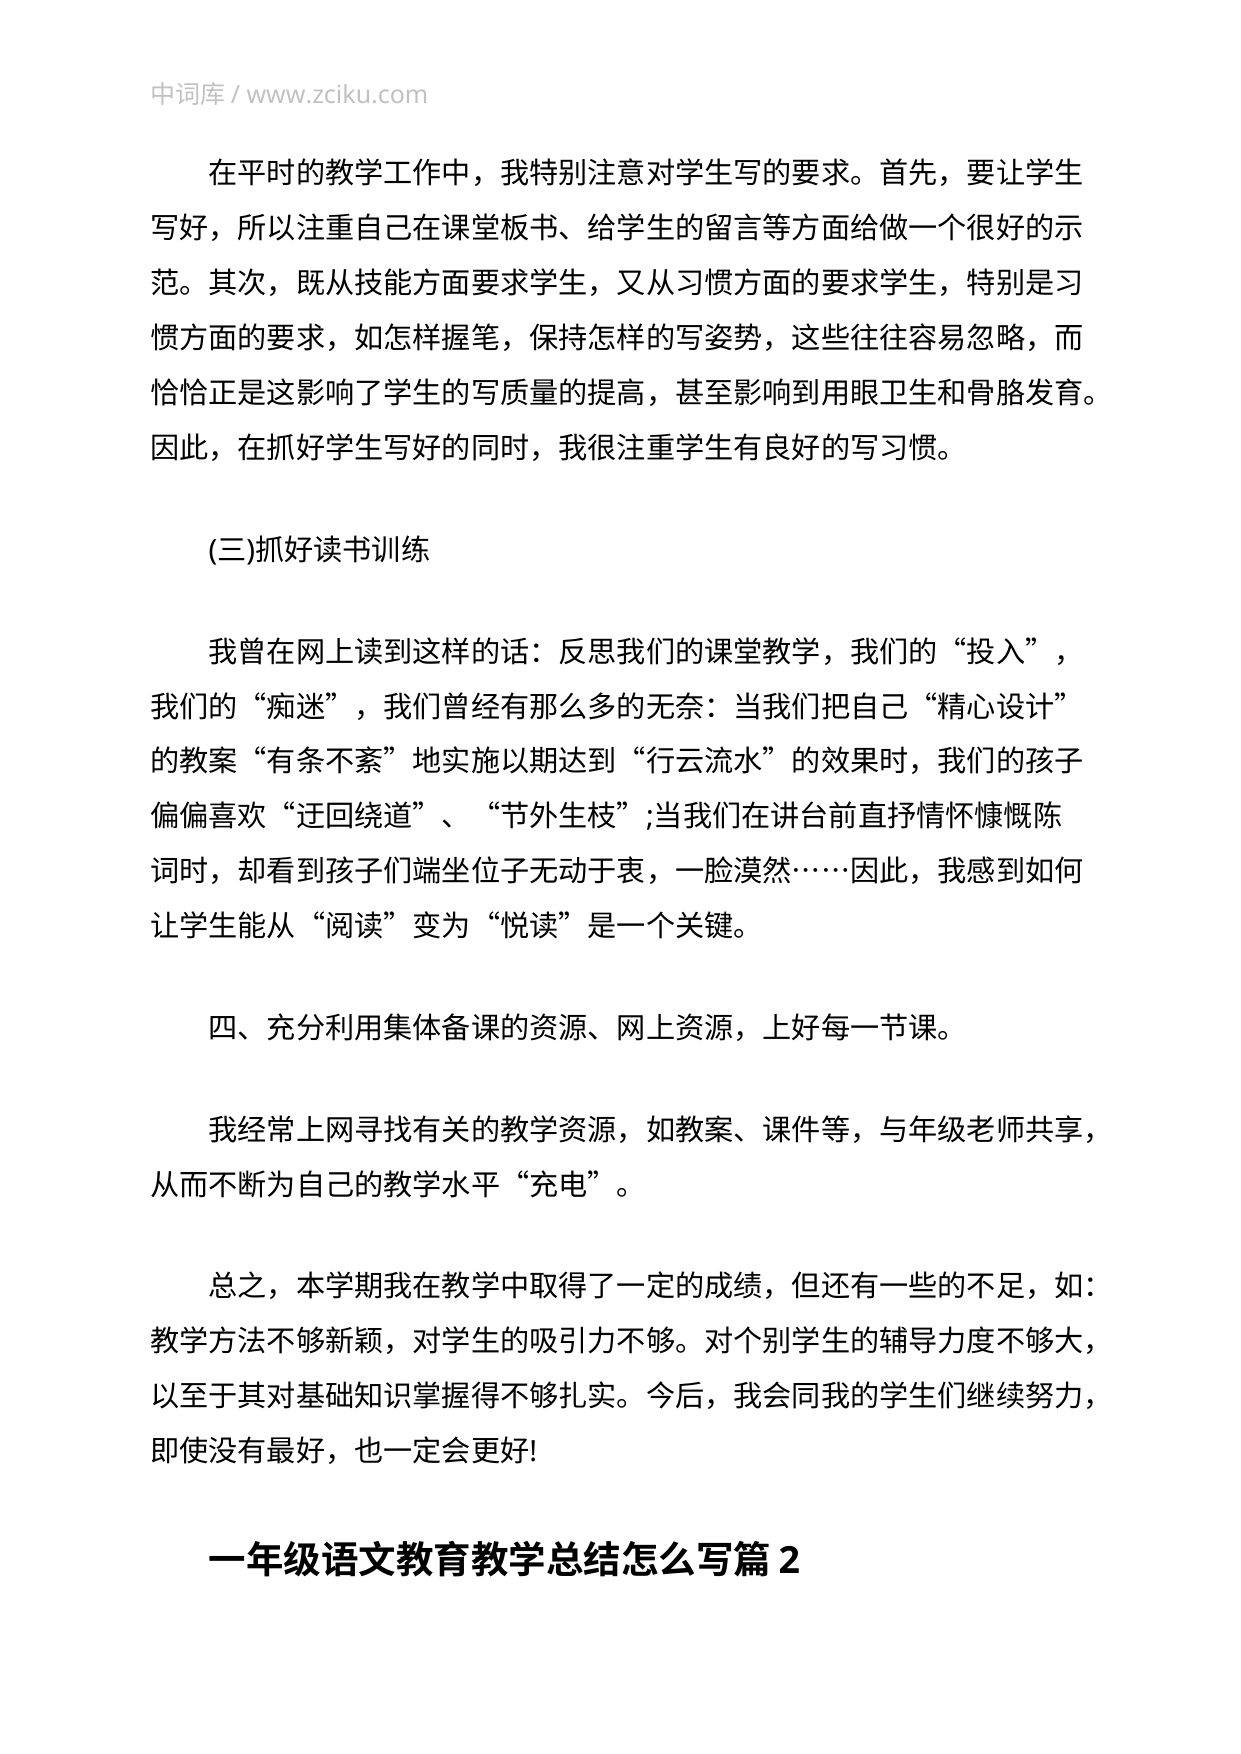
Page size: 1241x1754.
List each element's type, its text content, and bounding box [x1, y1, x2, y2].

text 一年级语文教育教学总结怎么写篇2 [150, 1530, 1090, 1584]
text 我曾在网上读到这样的话：反思我们的课堂教学，我们的“投入”，我们的“痴迷”，我们曾经有那么多的无奈：当我们把自己“精心设计”的教案“有条不紊”地实施以期达到“行云流水”的效果时，我们的孩子偏偏喜欢“迂回绕道”、“节外生枝”;当我们在讲台前直抒情怀慷慨陈词时，却看到孩子们端坐位子无动于衷，一脸漠然……因此，我感到如何让学生能从“阅读”变为“悦读”是一个关键。 [150, 628, 1090, 945]
text 总之，本学期我在教学中取得了一定的成绩，但还有一些的不足，如：教学方法不够新颖，对学生的吸引力不够。对个别学生的辅导力度不够大，以至于其对基础知识掌握得不够扎实。今后，我会同我的学生们继续努力，即使没有最好，也一定会更好! [150, 1263, 1090, 1470]
text 在平时的教学工作中，我特别注意对学生写的要求。首先，要让学生写好，所以注重自己在课堂板书、给学生的留言等方面给做一个很好的示范。其次，既从技能方面要求学生，又从习惯方面的要求学生，特别是习惯方面的要求，如怎样握笔，保持怎样的写姿势，这些往往容易忽略，而恰恰正是这影响了学生的写质量的提高，甚至影响到用眼卫生和骨胳发育。因此，在抓好学生写好的同时，我很注重学生有良好的写习惯。 [150, 150, 1090, 467]
text (三)抓好读书训练 [150, 526, 1090, 569]
text 我经常上网寻找有关的教学资源，如教案、课件等，与年级老师共享，从而不断为自己的教学水平“充电”。 [150, 1106, 1090, 1203]
text 四、充分利用集体备课的资源、网上资源，上好每一节课。 [150, 1004, 1090, 1047]
